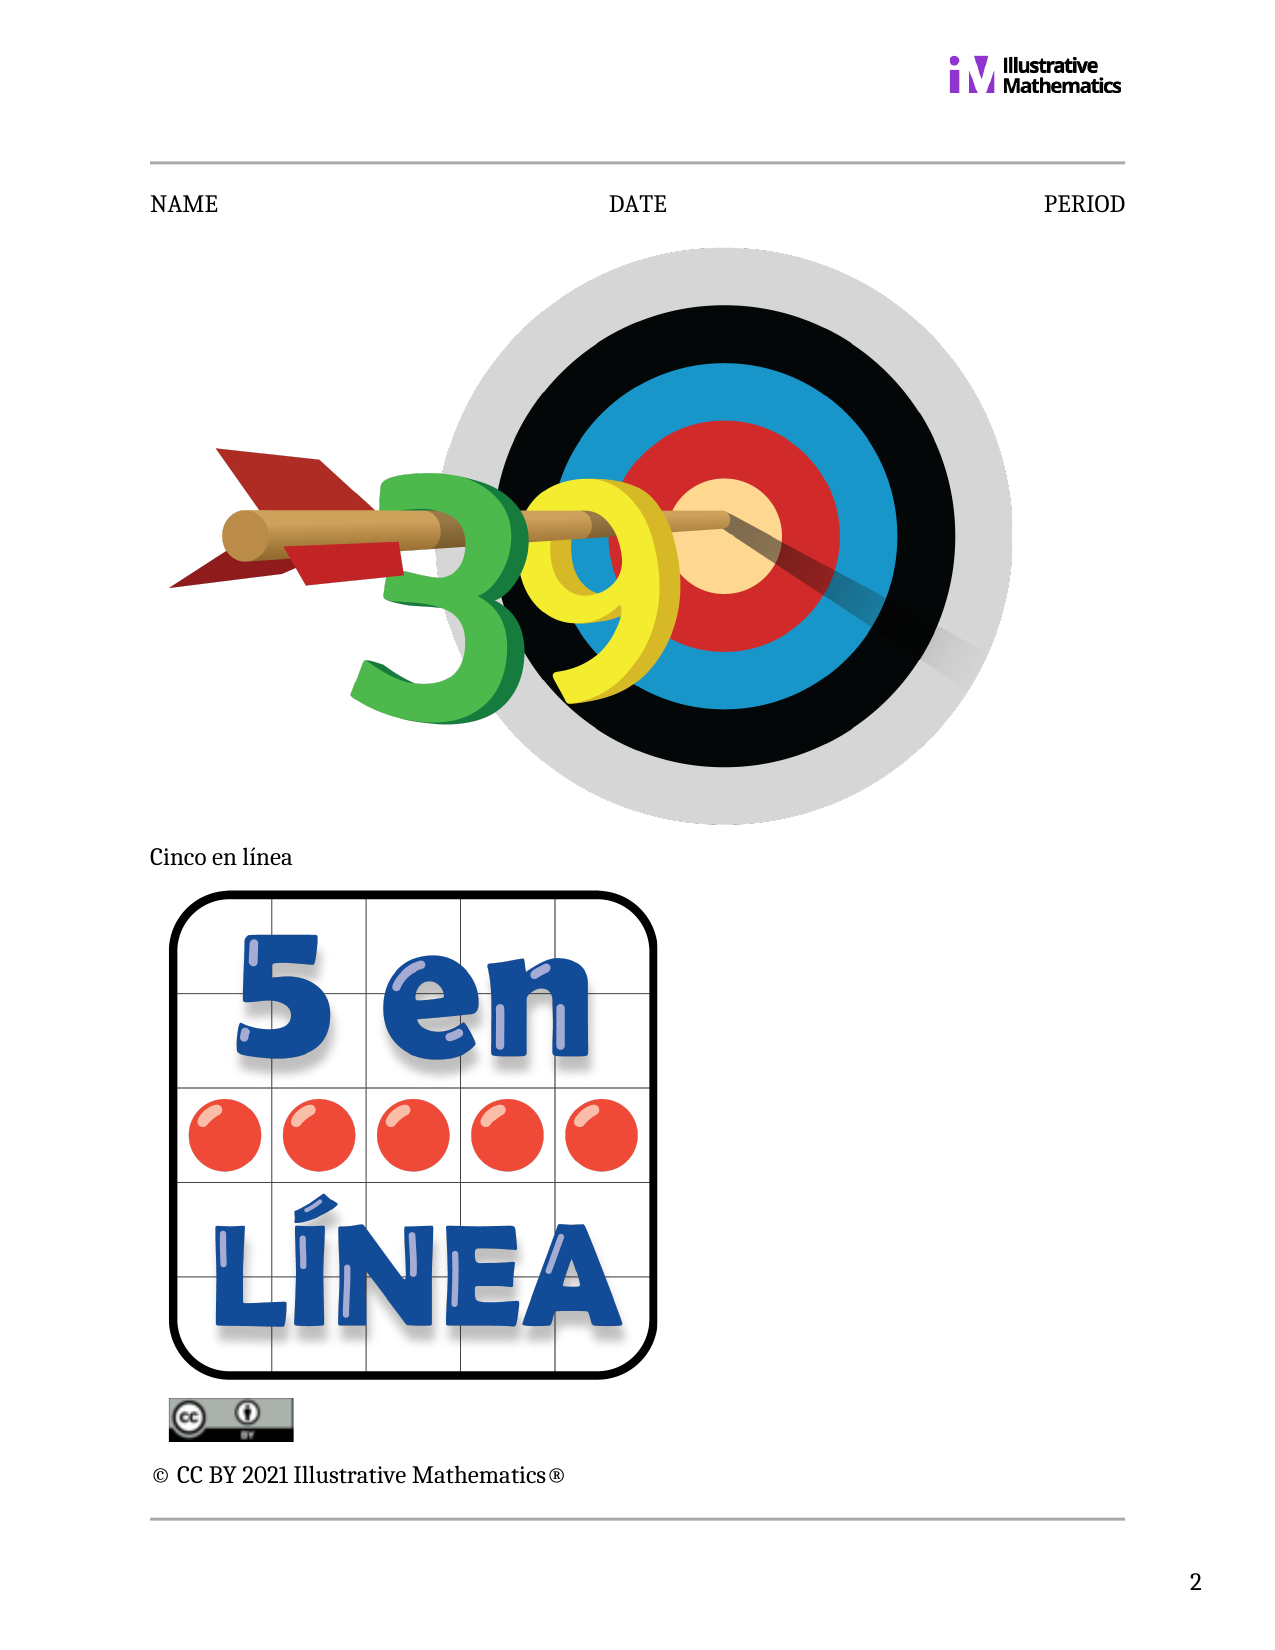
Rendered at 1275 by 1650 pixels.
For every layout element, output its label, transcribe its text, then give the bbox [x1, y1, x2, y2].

text © CC BY 2021 Illustrative Mathematics® [150, 1461, 1125, 1489]
picture [168, 1398, 294, 1442]
text Cinco en línea [150, 843, 1125, 872]
picture [168, 890, 658, 1380]
picture [949, 55, 1121, 93]
picture [168, 247, 1013, 825]
